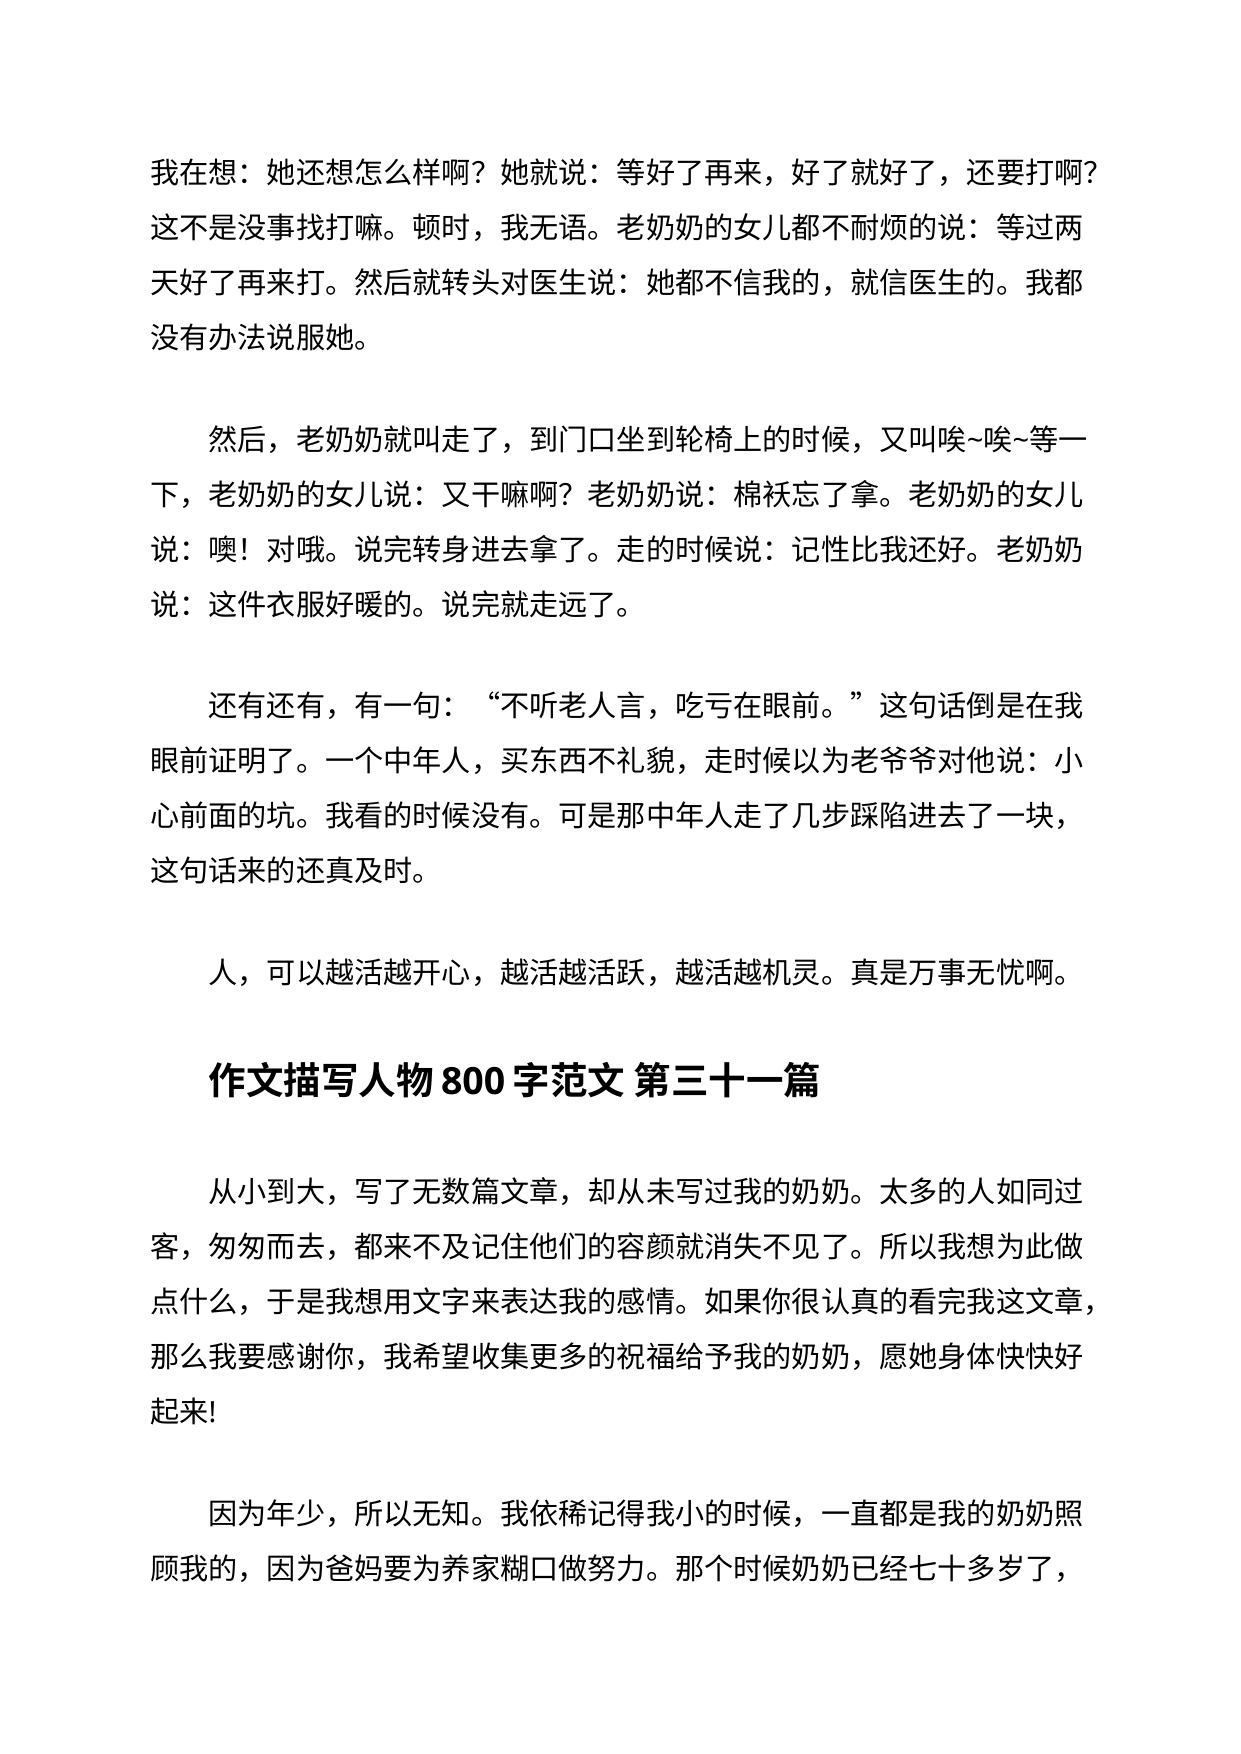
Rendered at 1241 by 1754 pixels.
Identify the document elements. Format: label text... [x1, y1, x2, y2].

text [150, 150, 1090, 357]
text 人，可以越活越开心，越活越活跃，越活越机灵。真是万事无忧啊。 [150, 949, 1090, 992]
text 从小到大，写了无数篇文章，却从未写过我的奶奶。太多的人如同过客，匆匆而去，都来不及记住他们的容颜就消失不见了。所以我想为此做点什么，于是我想用文字来表达我的感情。如果你很认真的看完我这文章，那么我要感谢你，我希望收集更多的祝福给予我的奶奶，愿她身体快快好起来! [150, 1169, 1090, 1431]
text 作文描写人物800字范文 第三十一篇 [150, 1051, 1090, 1106]
text 还有还有，有一句：“不听老人言，吃亏在眼前。”这句话倒是在我眼前证明了。一个中年人，买东西不礼貌，走时候以为老爷爷对他说：小心前面的坑。我看的时候没有。可是那中年人走了几步踩陷进去了一块，这句话来的还真及时。 [150, 683, 1090, 890]
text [150, 1490, 1090, 1588]
text 然后，老奶奶就叫走了，到门口坐到轮椅上的时候，又叫唉~唉~等一下，老奶奶的女儿说：又干嘛啊？老奶奶说：棉袄忘了拿。老奶奶的女儿说：噢！对哦。说完转身进去拿了。走的时候说：记性比我还好。老奶奶说：这件衣服好暖的。说完就走远了。 [150, 416, 1090, 623]
